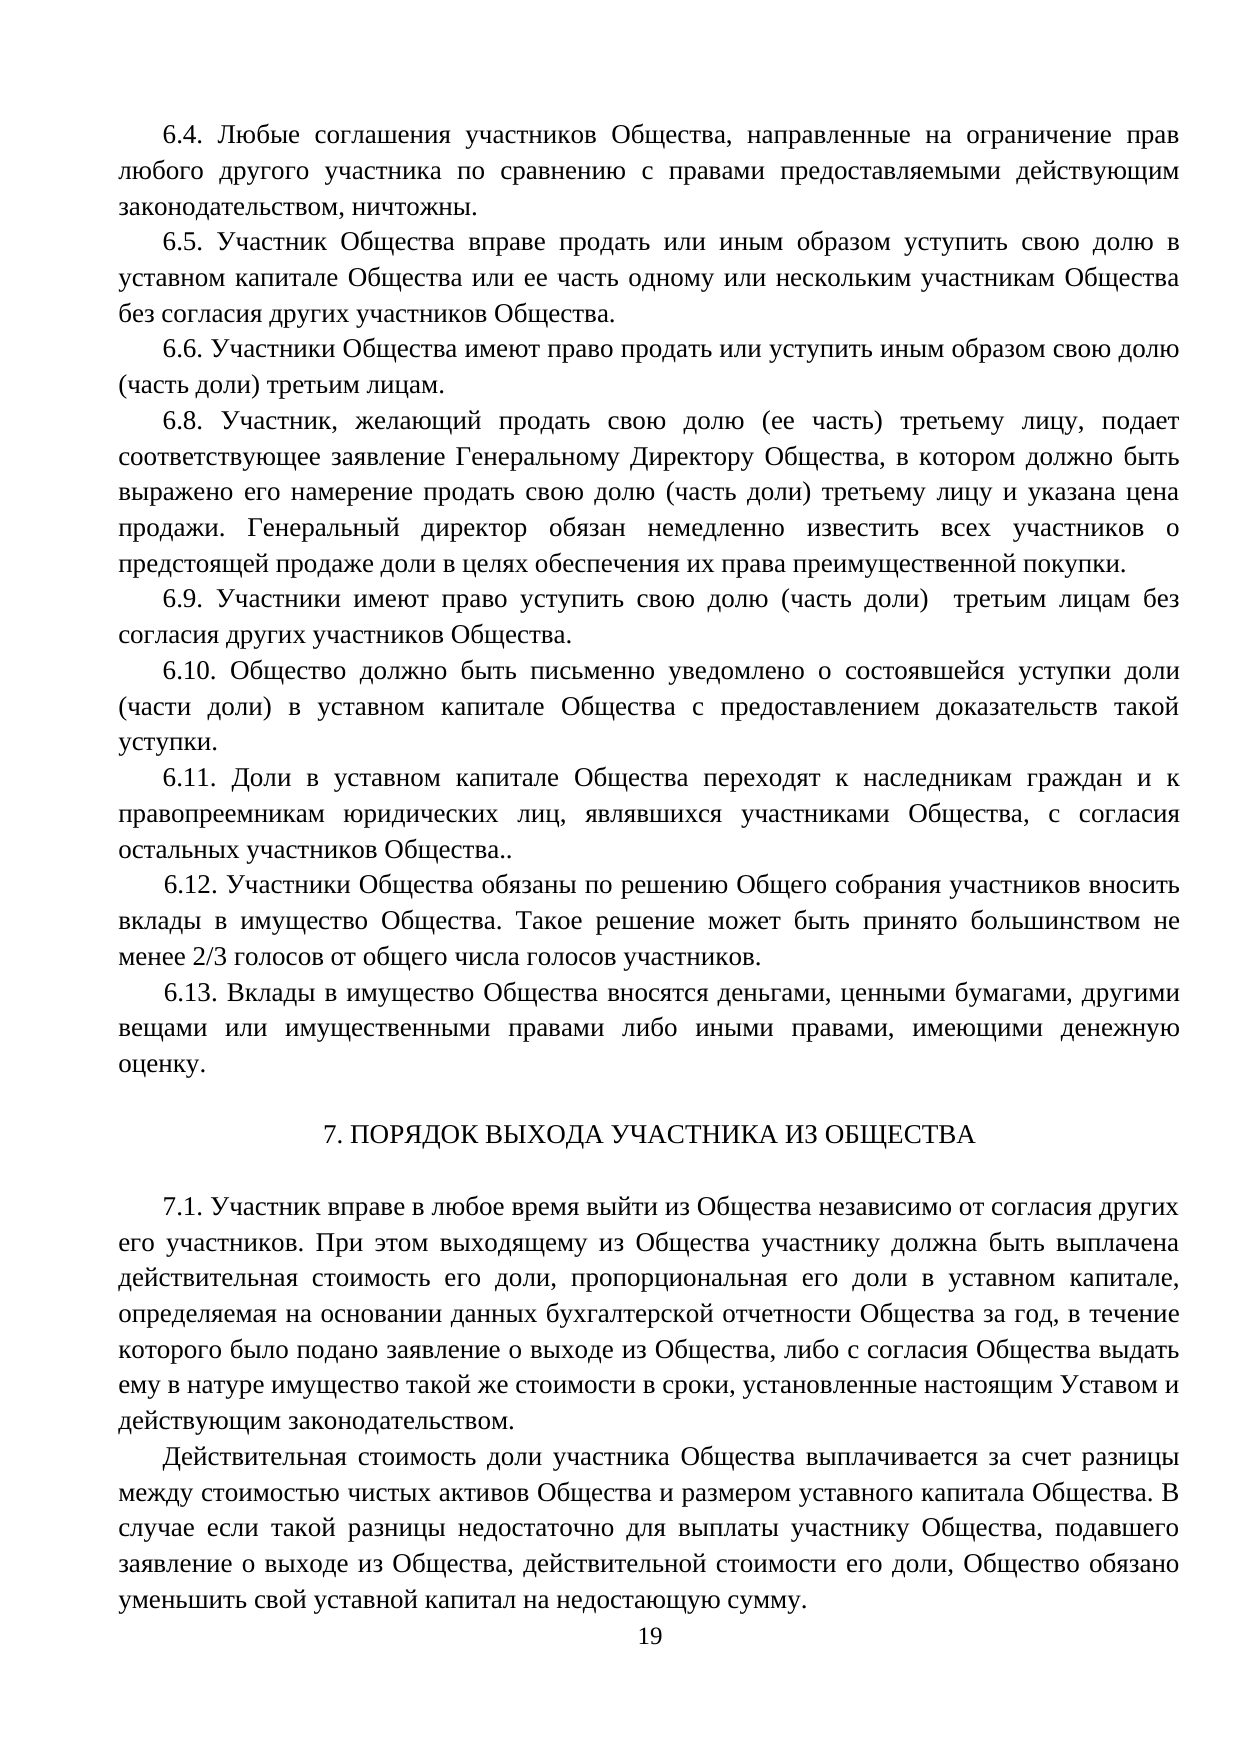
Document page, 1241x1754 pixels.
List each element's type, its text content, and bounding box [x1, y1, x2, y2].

text 6.9. Участники имеют право уступить свою долю (часть доли) третьим лицам без согласия других участников Общества. [118, 583, 1181, 649]
text 7. ПОРЯДОК ВЫХОДА УЧАСТНИКА ИЗ ОБЩЕСТВА [118, 1118, 1181, 1150]
text 6.12. Участники Общества обязаны по решению Общего собрания участников вносить вклады в имущество Общества. Такое решение может быть принято большинством не менее 2/3 голосов от общего числа голосов участников. [118, 868, 1181, 971]
text Действительная стоимость доли участника Общества выплачивается за счет разницы между стоимостью чистых активов Общества и размером уставного капитала Общества. В случае если такой разницы недостаточно для выплаты участнику Общества, подавшего заявление о выходе из Общества, действительной стоимости его доли, Общество обязано уменьшить свой уставной капитал на недостающую сумму. [118, 1440, 1181, 1614]
text 7.1. Участник вправе в любое время выйти из Общества независимо от согласия других его участников. При этом выходящему из Общества участнику должна быть выплачена действительная стоимость его доли, пропорциональная его доли в уставном капитале, определяемая на основании данных бухгалтерской отчетности Общества за год, в течение которого было подано заявление о выходе из Общества, либо с согласия Общества выдать ему в натуре имущество такой же стоимости в сроки, установленные настоящим Уставом и действующим законодательством. [118, 1190, 1181, 1436]
text 6.11. Доли в уставном капитале Общества переходят к наследникам граждан и к правопреемникам юридических лиц, являвшихся участниками Общества, с согласия остальных участников Общества.. [118, 761, 1181, 864]
text 6.5. Участник Общества вправе продать или иным образом уступить свою долю в уставном капитале Общества или ее часть одному или нескольким участникам Общества без согласия других участников Общества. [118, 225, 1181, 328]
text 6.6. Участники Общества имеют право продать или уступить иным образом свою долю (часть доли) третьим лицам. [118, 332, 1181, 399]
text 6.13. Вклады в имущество Общества вносятся деньгами, ценными бумагами, другими вещами или имущественными правами либо иными правами, имеющими денежную оценку. [118, 976, 1181, 1078]
text 6.4. Любые соглашения участников Общества, направленные на ограничение прав любого другого участника по сравнению с правами предоставляемыми действующим законодательством, ничтожны. [118, 118, 1181, 221]
text 6.8. Участник, желающий продать свою долю (ее часть) третьему лицу, подает соответствующее заявление Генеральному Директору Общества, в котором должно быть выражено его намерение продать свою долю (часть доли) третьему лицу и указана цена продажи. Генеральный директор обязан немедленно известить всех участников о предстоящей продаже доли в целях обеспечения их права преимущественной покупки. [118, 404, 1181, 578]
text 6.10. Общество должно быть письменно уведомлено о состоявшейся уступки доли (части доли) в уставном капитале Общества с предоставлением доказательств такой уступки. [118, 654, 1181, 757]
